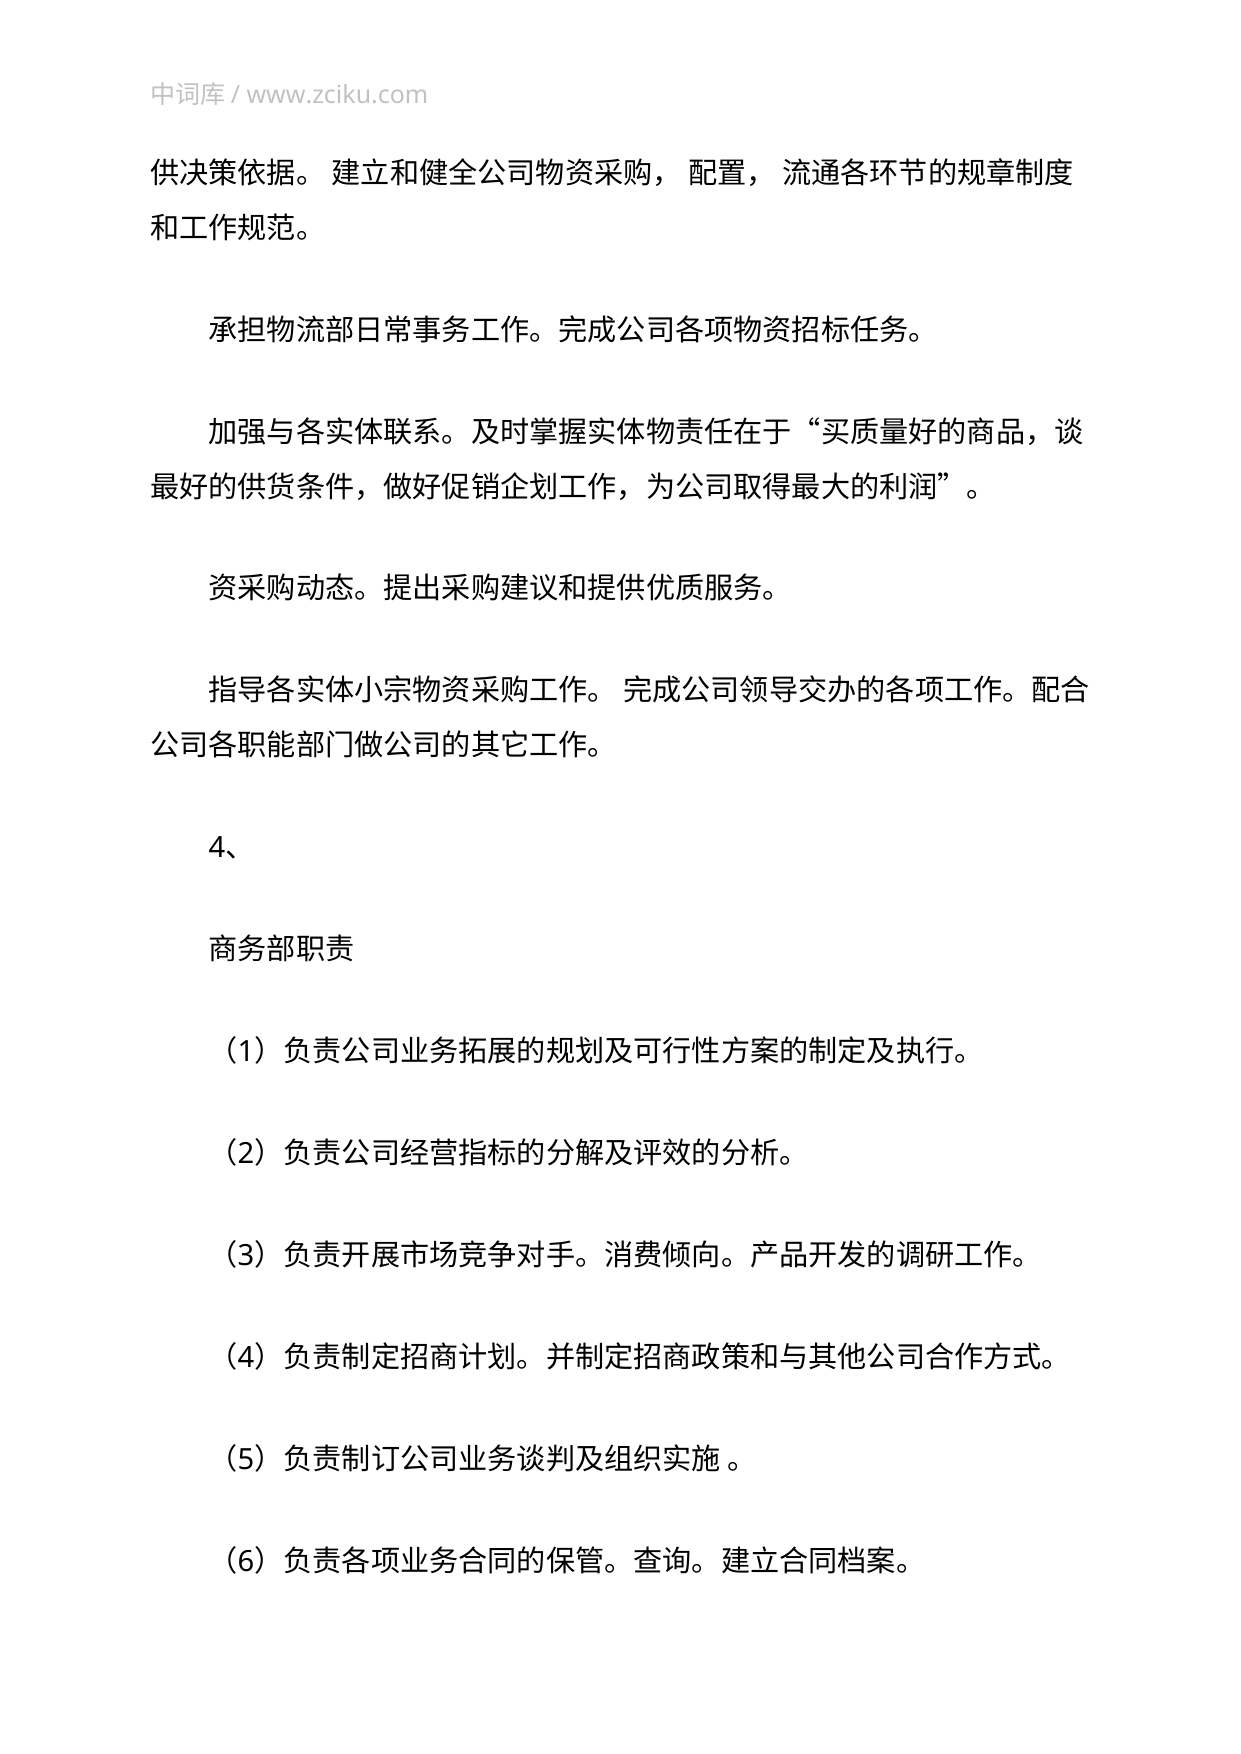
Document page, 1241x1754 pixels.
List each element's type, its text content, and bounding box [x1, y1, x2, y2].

text 资采购动态。提出采购建议和提供优质服务。 [150, 565, 1090, 607]
text （6）负责各项业务合同的保管。查询。建立合同档案。 [150, 1537, 1090, 1579]
text （3）负责开展市场竞争对手。消费倾向。产品开发的调研工作。 [150, 1231, 1090, 1274]
text （4）负责制定招商计划。并制定招商政策和与其他公司合作方式。 [150, 1333, 1090, 1376]
text 4、 [150, 823, 1090, 866]
text （2）负责公司经营指标的分解及评效的分析。 [150, 1129, 1090, 1172]
text （5）负责制订公司业务谈判及组织实施 。 [150, 1435, 1090, 1478]
text 加强与各实体联系。及时掌握实体物责任在于“买质量好的商品，谈最好的供货条件，做好促销企划工作，为公司取得最大的利润”。 [150, 408, 1090, 506]
text 指导各实体小宗物资采购工作。 完成公司领导交办的各项工作。配合公司各职能部门做公司的其它工作。 [150, 667, 1090, 764]
text 承担物流部日常事务工作。完成公司各项物资招标任务。 [150, 307, 1090, 349]
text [150, 150, 1090, 247]
text 商务部职责 [150, 926, 1090, 968]
text （1）负责公司业务拓展的规划及可行性方案的制定及执行。 [150, 1027, 1090, 1070]
